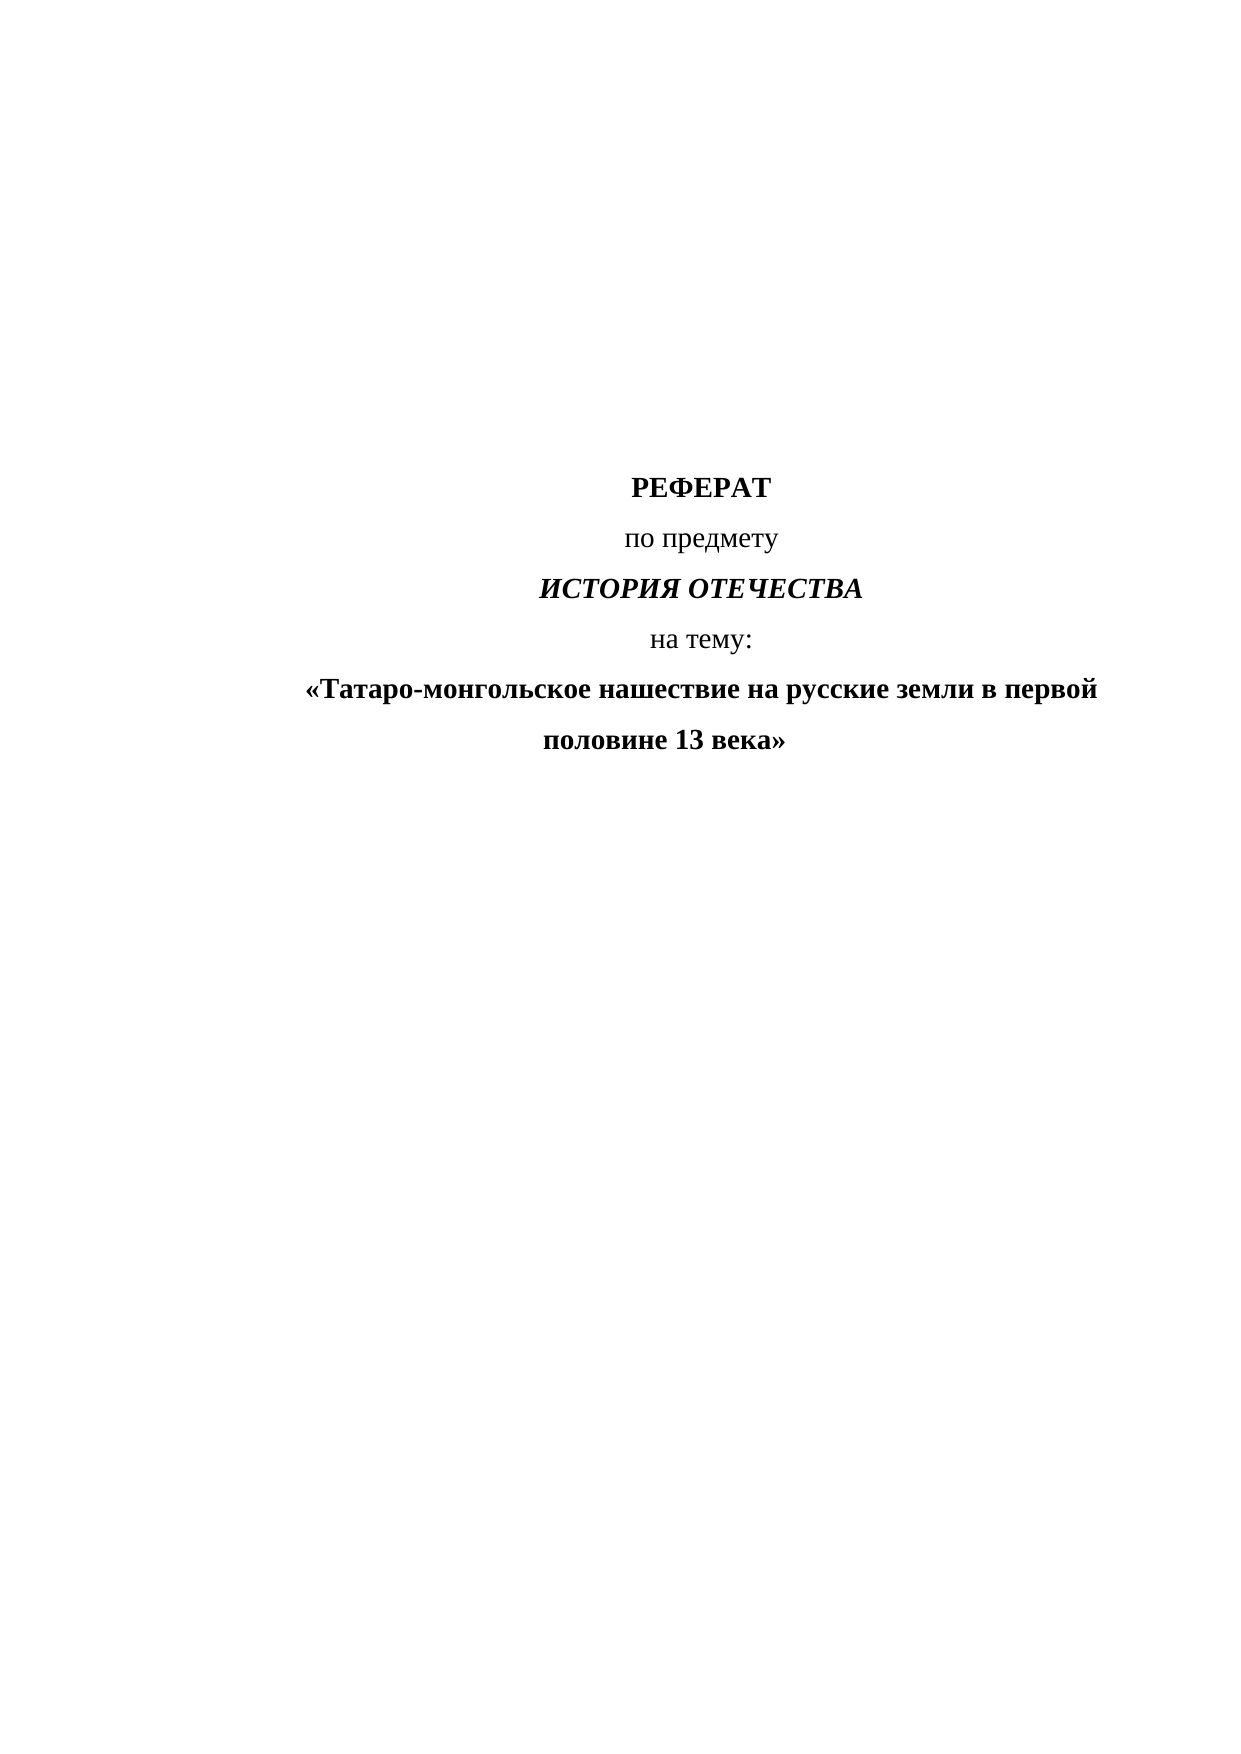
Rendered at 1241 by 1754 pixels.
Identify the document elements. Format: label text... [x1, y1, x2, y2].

text по предмету [177, 521, 1152, 554]
text ИСТОРИЯ ОТЕЧЕСТВА [177, 571, 1152, 604]
text «Татаро-монгольское нашествие на русские земли в первой половине 13 века» [177, 672, 1152, 755]
text РЕФЕРАТ [177, 470, 1152, 504]
text на тему: [177, 621, 1152, 655]
